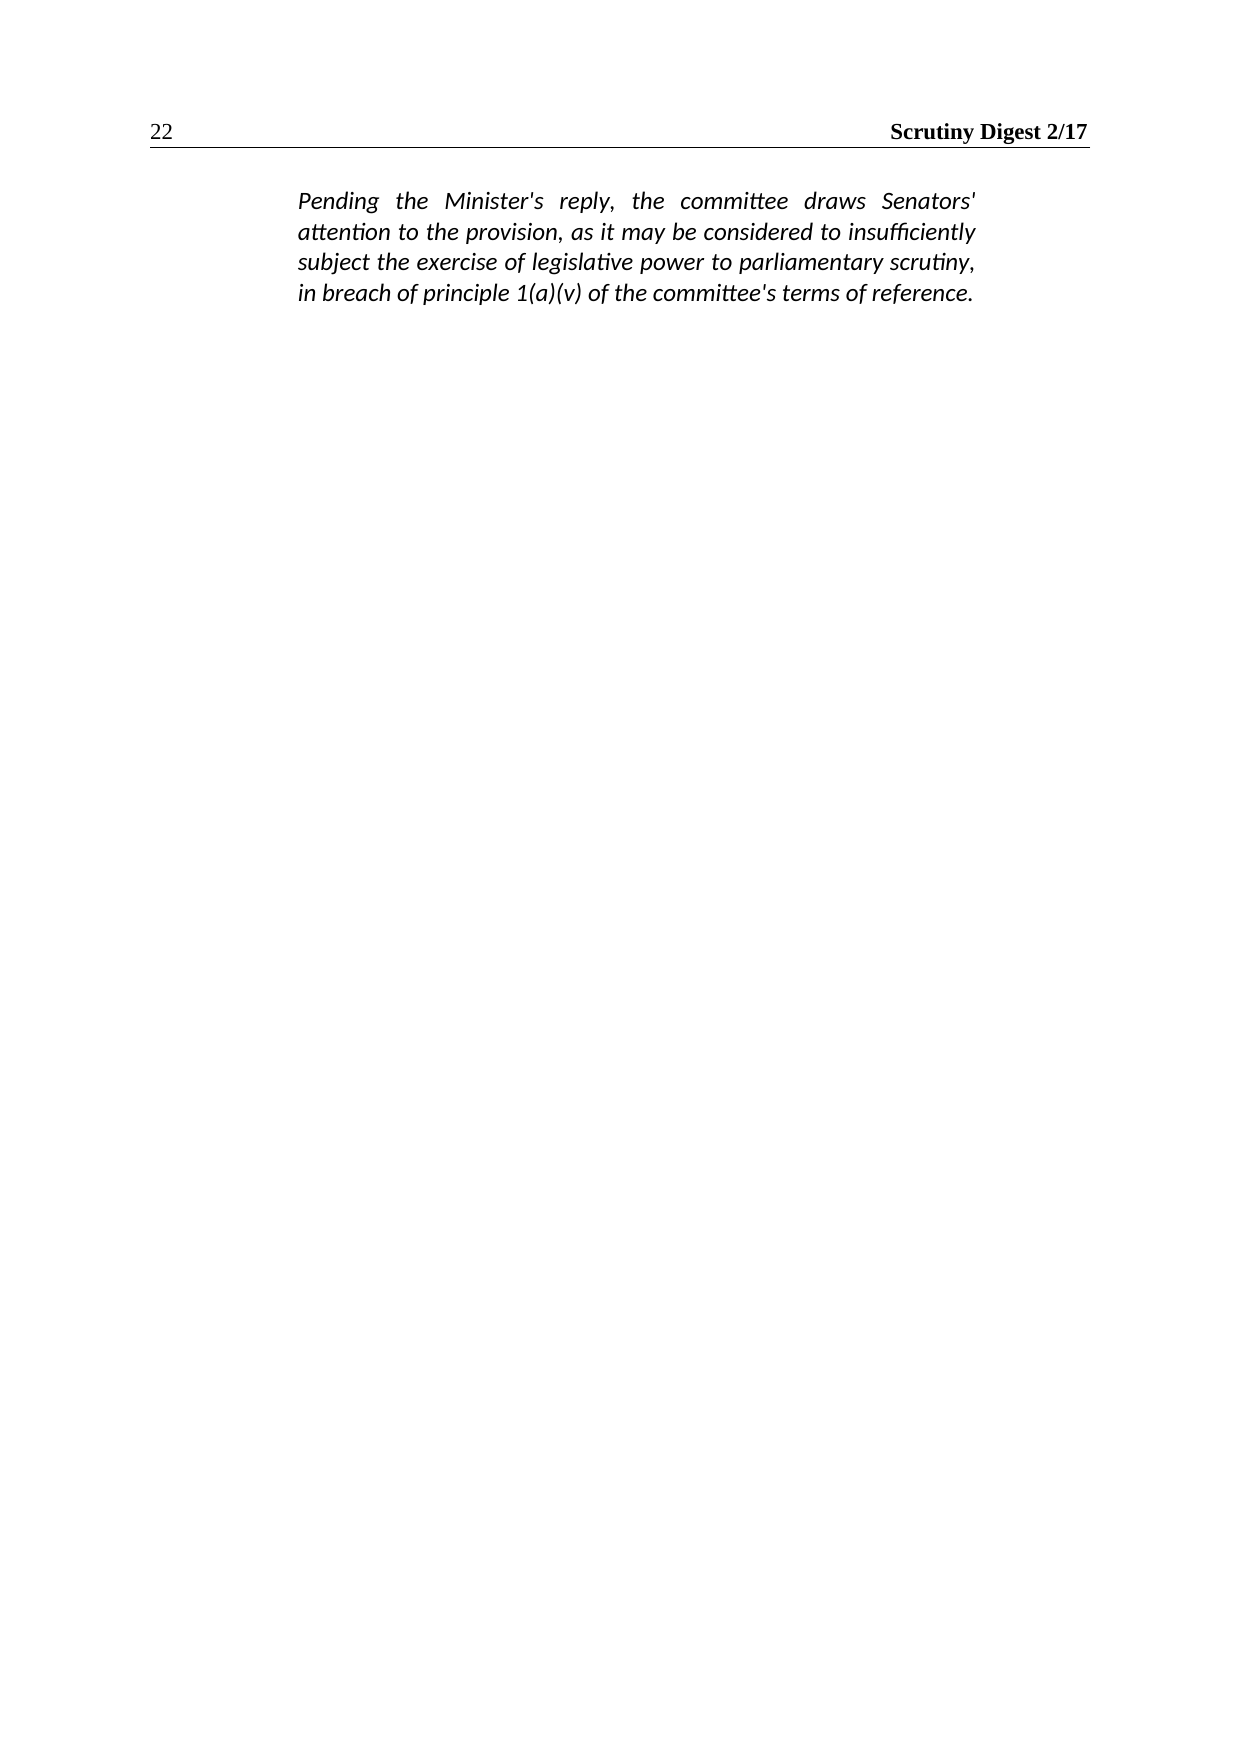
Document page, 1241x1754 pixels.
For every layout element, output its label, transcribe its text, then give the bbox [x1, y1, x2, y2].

text Pending the Minister's reply, the committee draws Senators' attention to the provision, as it may be considered to insufficiently subject the exercise of legislative power to parliamentary scrutiny, in breach of principle 1(a)(v) of the committee's terms of reference. [298, 185, 977, 307]
